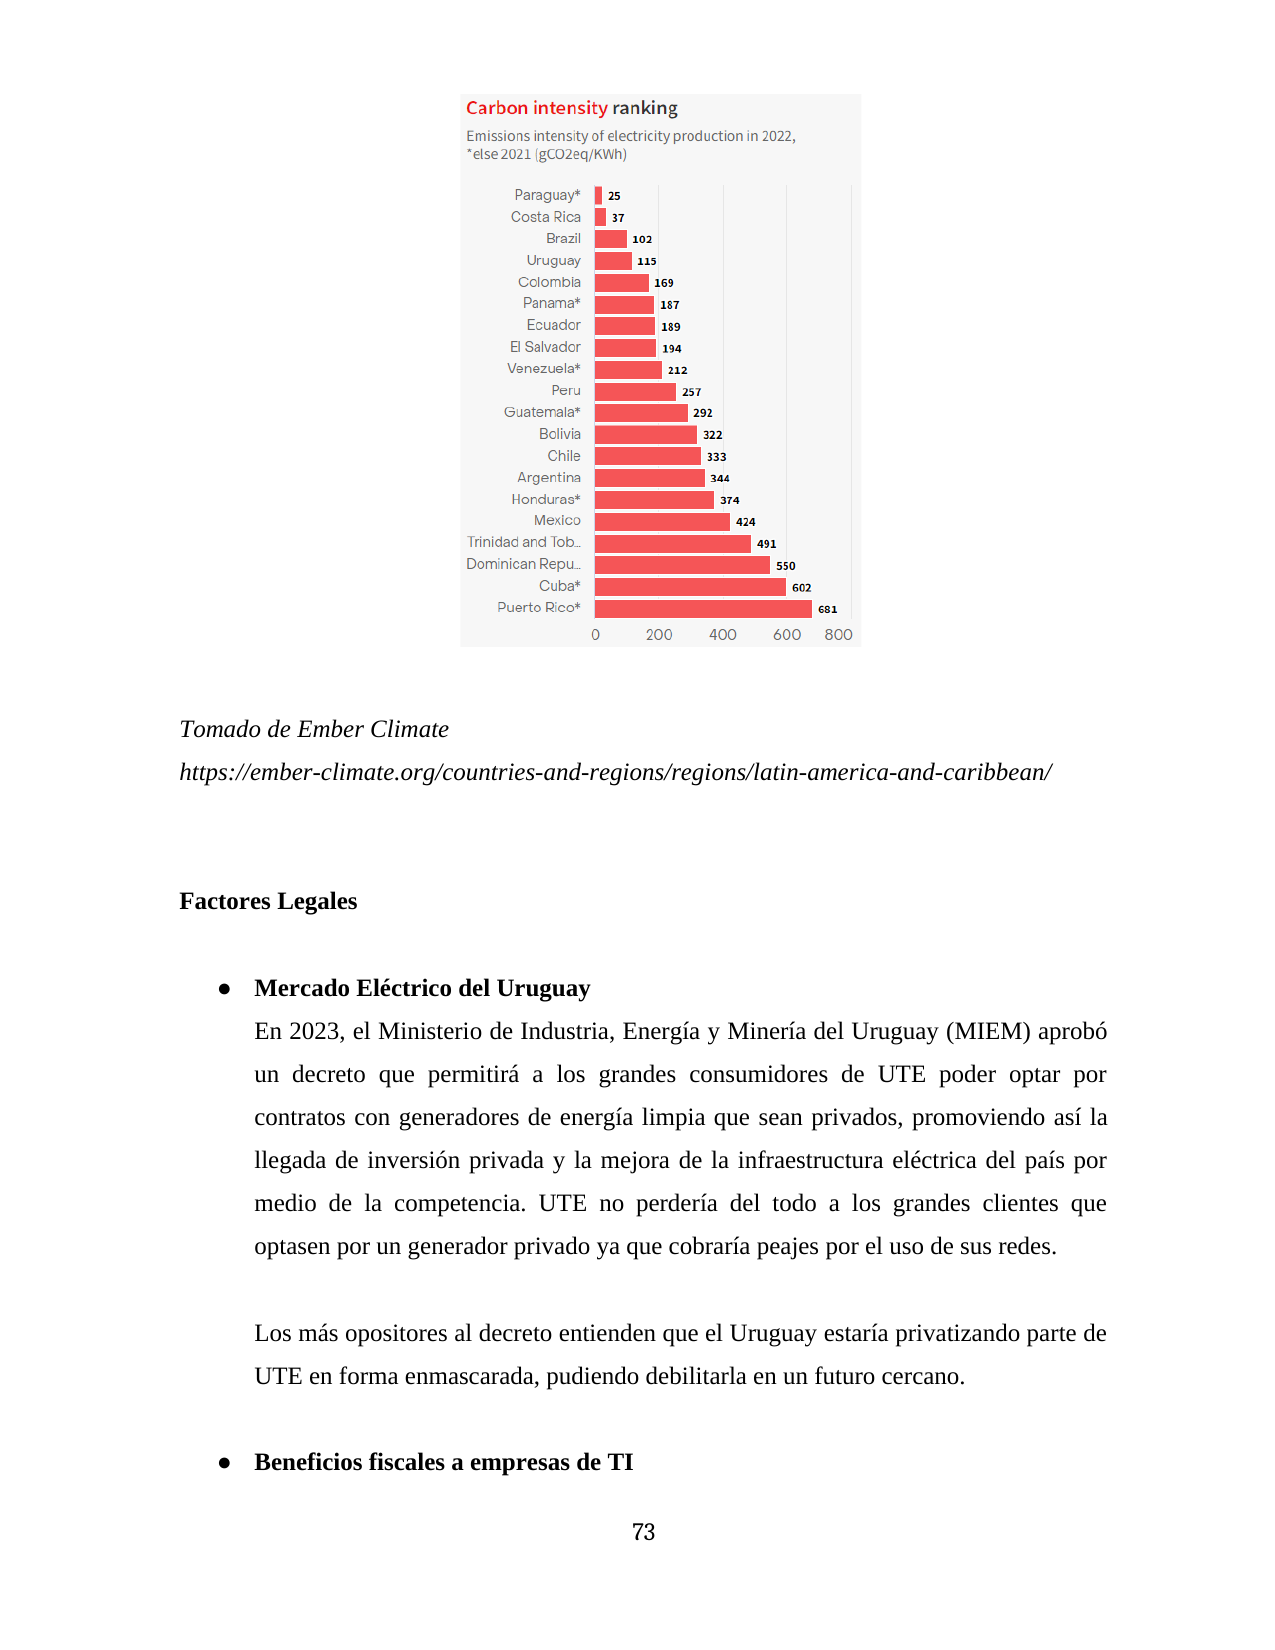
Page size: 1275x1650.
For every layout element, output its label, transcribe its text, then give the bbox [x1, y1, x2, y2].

picture [460, 94, 862, 647]
list Beneficios fiscales a empresas de TI [217, 1447, 1108, 1476]
text https://ember-climate.org/countries-and-regions/regions/latin-america-and-caribbean/ [179, 757, 1108, 786]
text Los más opositores al decreto entienden que el Uruguay estaría privatizando parte de UTE en forma enmascarada, pudiendo debilitarla en un futuro cercano. [254, 1318, 1108, 1389]
text En 2023, el Ministerio de Industria, Energía y Minería del Uruguay (MIEM) aprobó un decreto que permitirá a los grandes consumidores de UTE poder optar por contratos con generadores de energía limpia que sean privados, promoviendo así la llegada de inversión privada y la mejora de la infraestructura eléctrica del país por medio de la competencia. UTE no perdería del todo a los grandes clientes que optasen por un generador privado ya que cobraría peajes por el uso de sus redes. [254, 1016, 1108, 1260]
text Factores Legales [179, 886, 1108, 915]
list Mercado Eléctrico del Uruguay [217, 973, 1108, 1001]
text Tomado de Ember Climate [179, 714, 1108, 743]
